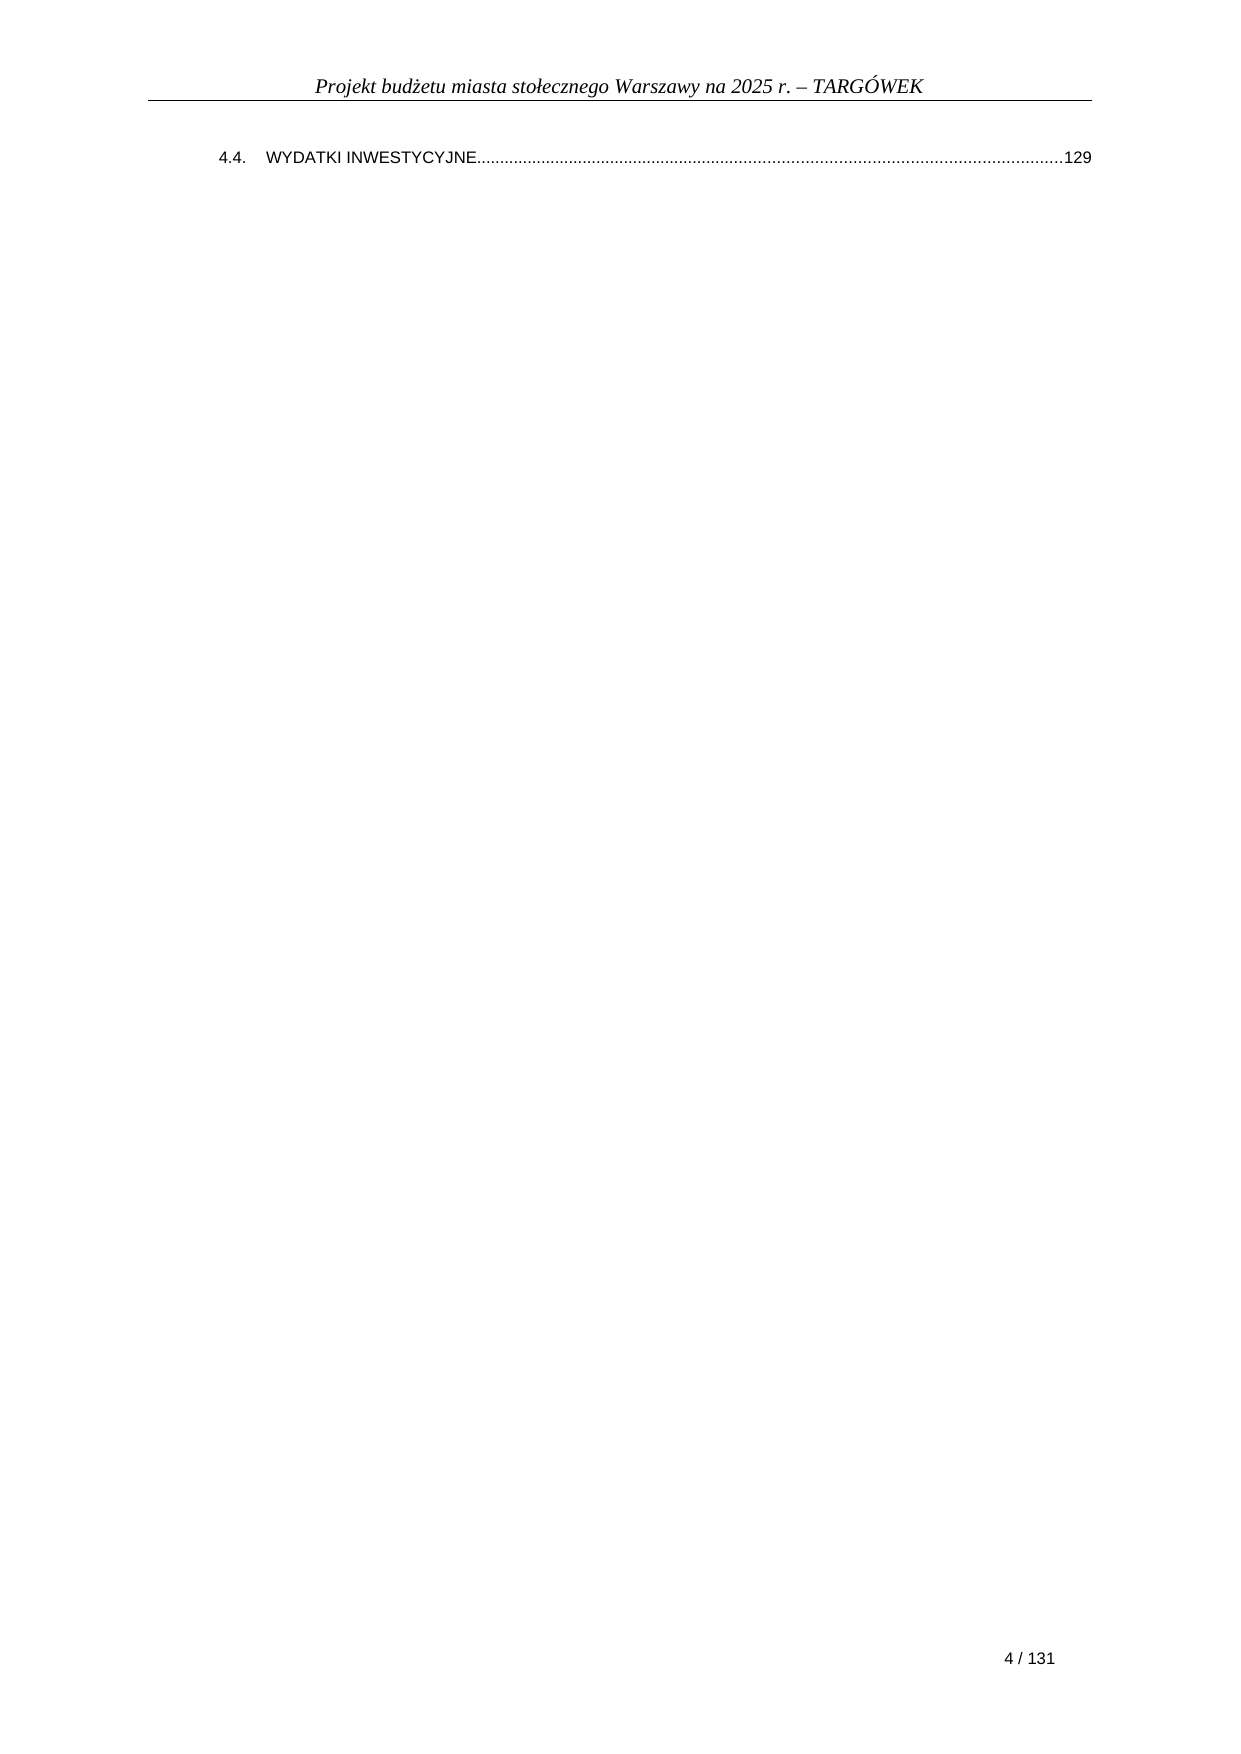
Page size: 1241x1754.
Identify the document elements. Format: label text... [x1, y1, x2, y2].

text 4.4. Wydatki inwestycyjne 129 [218, 148, 1092, 167]
